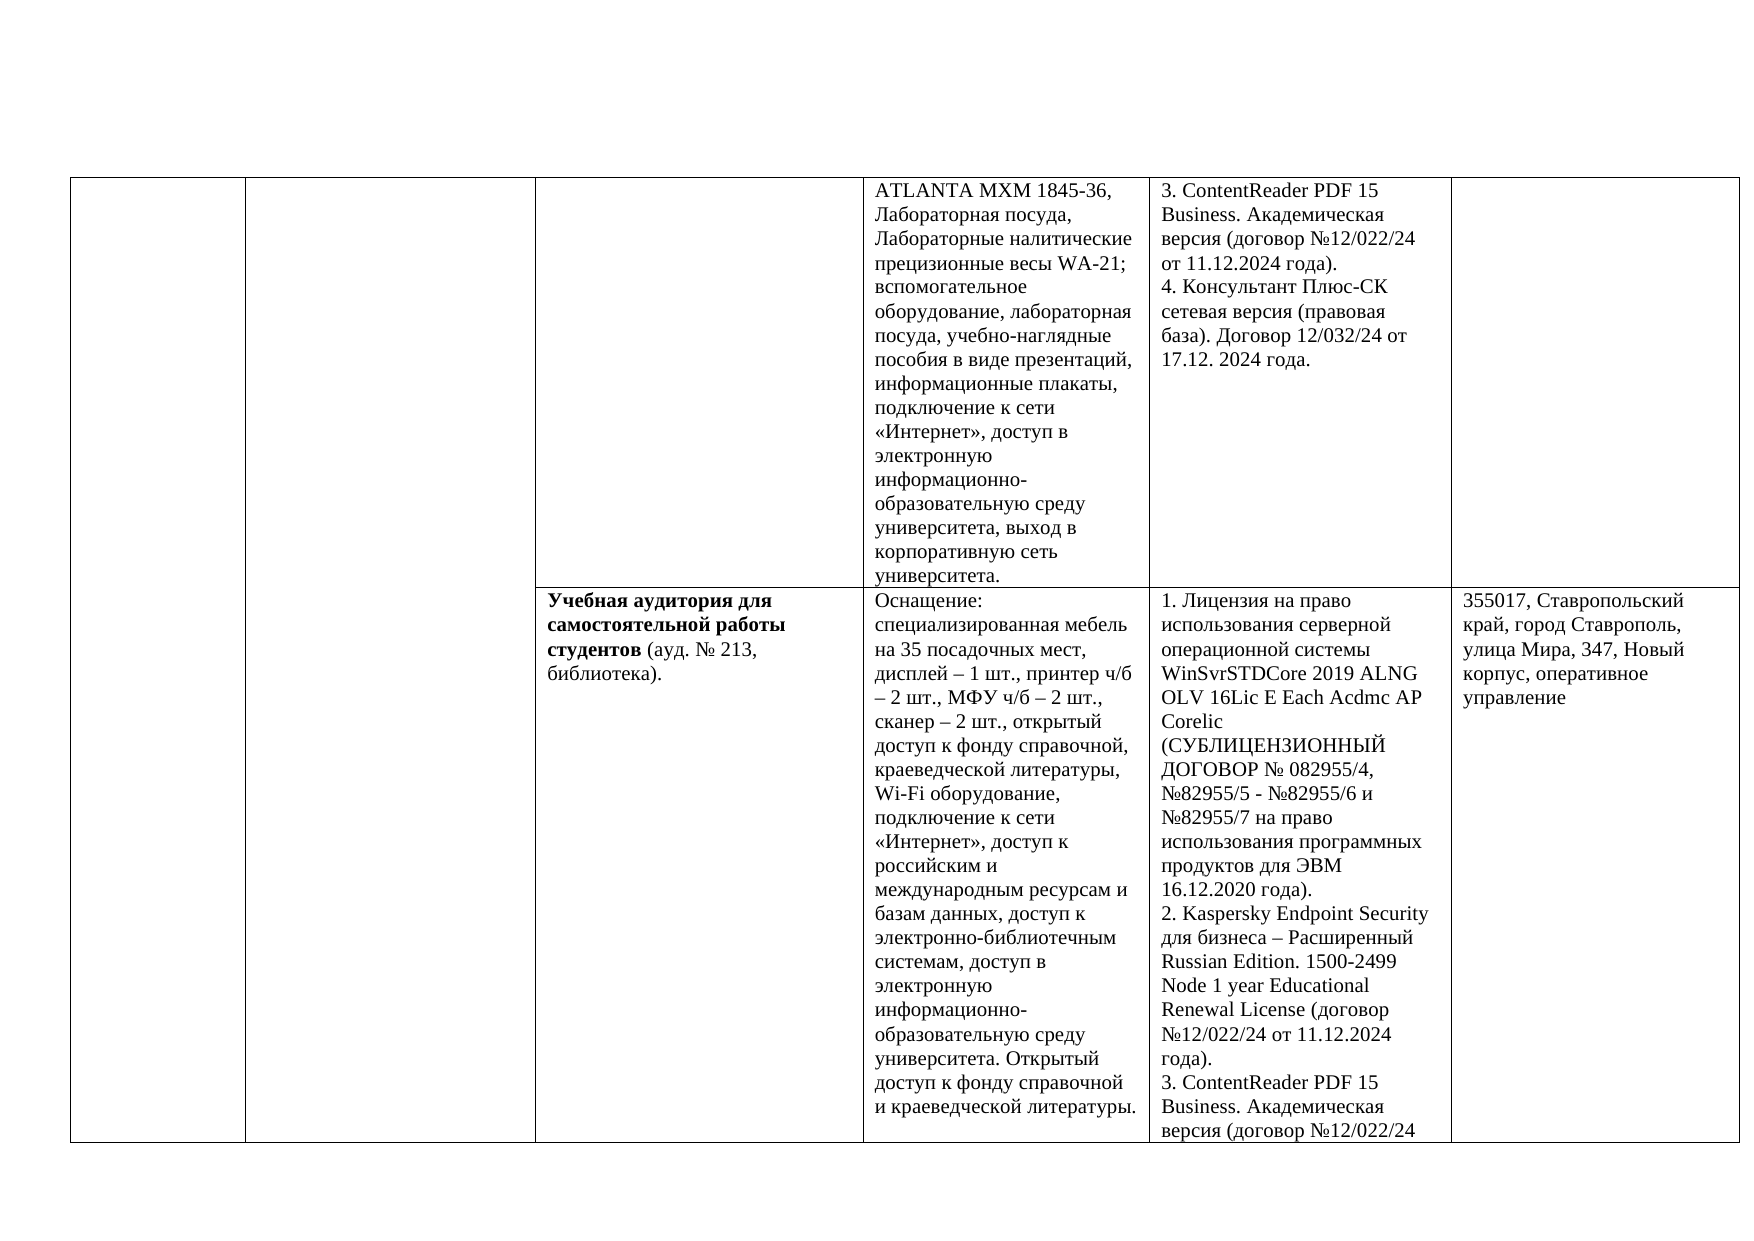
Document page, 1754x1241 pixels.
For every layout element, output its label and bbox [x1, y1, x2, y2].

table_cell [1452, 588, 1739, 1142]
table_cell [1150, 588, 1451, 1142]
table_cell [864, 588, 1149, 1142]
table_cell [1452, 178, 1739, 587]
table_cell [536, 178, 863, 587]
table_cell [1150, 178, 1451, 587]
table_cell [864, 178, 1149, 587]
table_cell [536, 588, 863, 1142]
